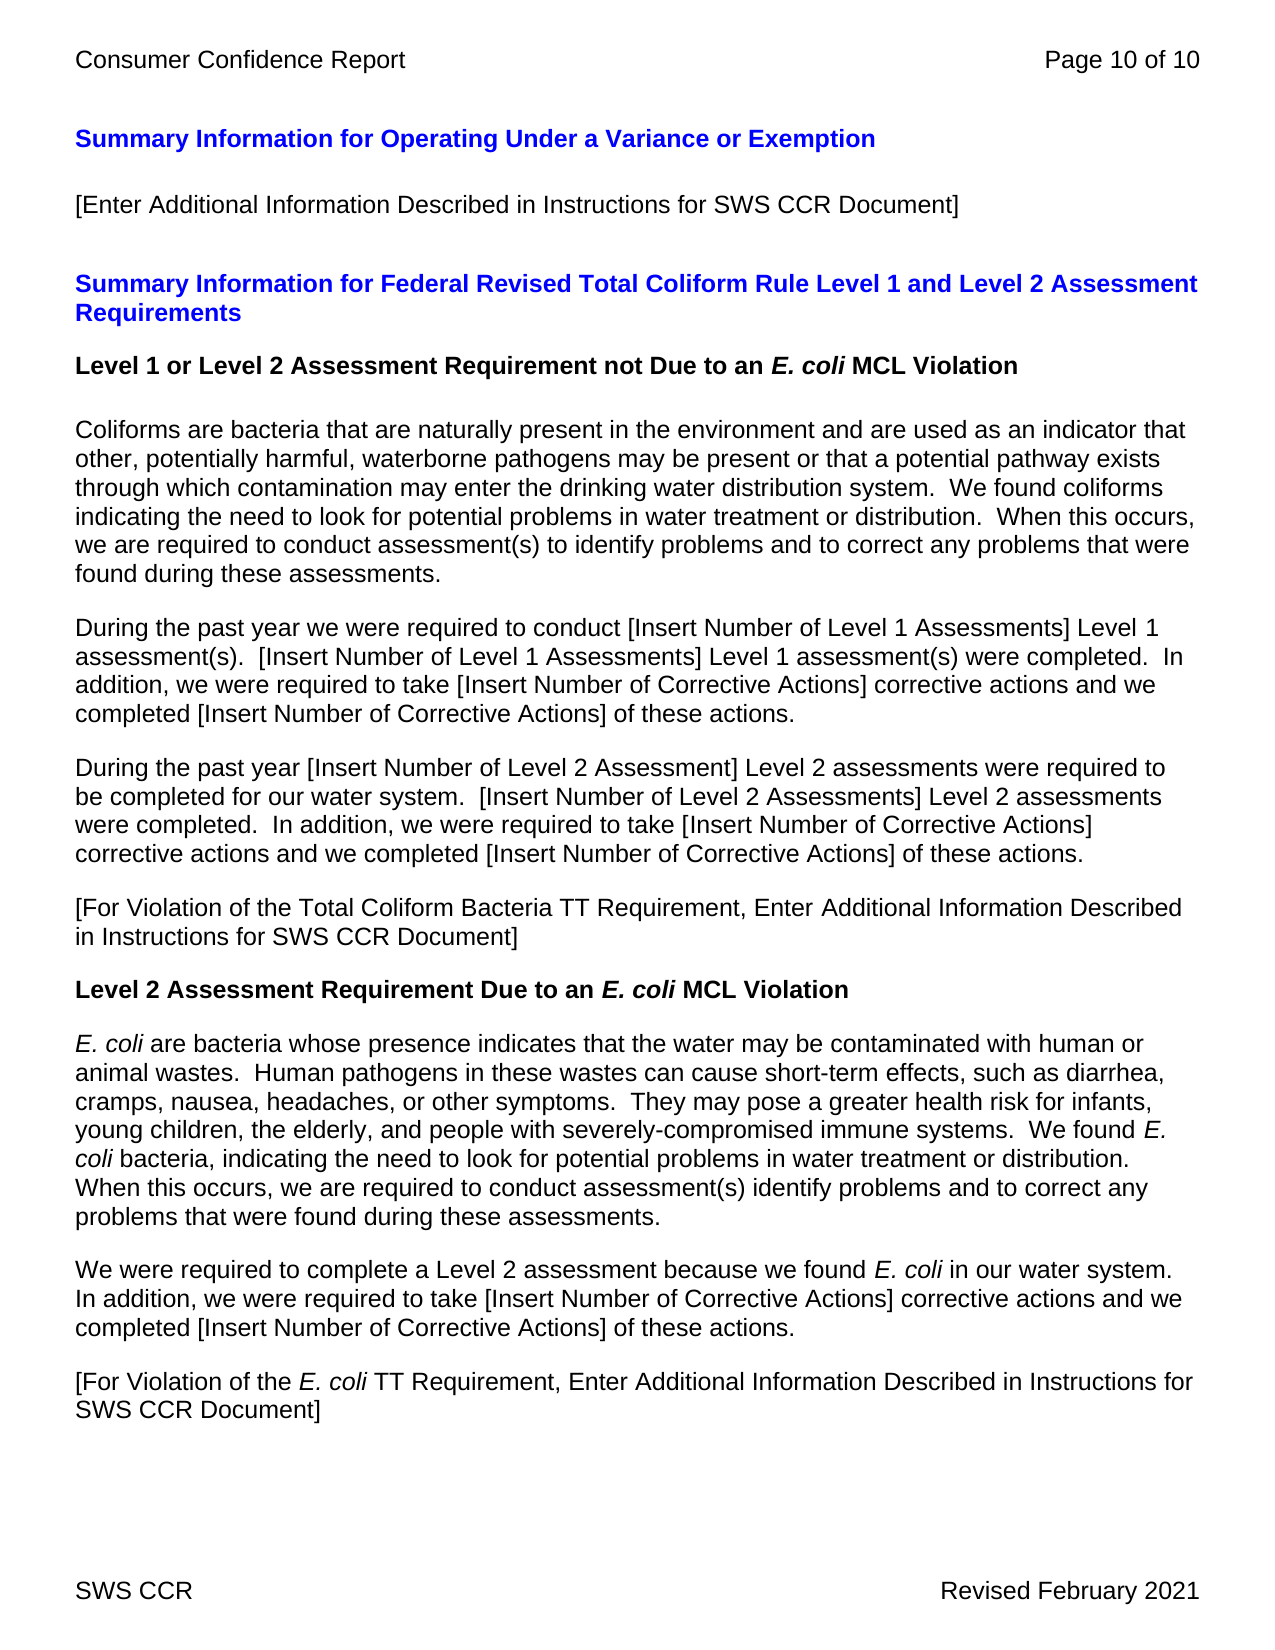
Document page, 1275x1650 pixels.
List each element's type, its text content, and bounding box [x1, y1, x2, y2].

text During the past year [Insert Number of Level 2 Assessment] Level 2 assessments were required to be completed for our water system. [Insert Number of Level 2 Assessments] Level 2 assessments were completed. In addition, we were required to take [Insert Number of Corrective Actions] corrective actions and we completed [Insert Number of Corrective Actions] of these actions. [75, 753, 1200, 868]
text [For Violation of the E. coli TT Requirement, Enter Additional Information Described in Instructions for SWS CCR Document] [75, 1367, 1200, 1424]
subtitle Level 1 or Level 2 Assessment Requirement not Due to an E. coli MCL Violation [75, 351, 1200, 380]
subtitle Summary Information for Operating Under a Variance or Exemption [75, 124, 1200, 152]
subtitle Summary Information for Federal Revised Total Coliform Rule Level 1 and Level 2 Assessment Requirements [75, 269, 1200, 326]
text E. coli are bacteria whose presence indicates that the water may be contaminated with human or animal wastes. Human pathogens in these wastes can cause short-term effects, such as diarrhea, cramps, nausea, headaches, or other symptoms. They may pose a greater health risk for infants, young children, the elderly, and people with severely-compromised immune systems. We found E. coli bacteria, indicating the need to look for potential problems in water treatment or distribution. When this occurs, we are required to conduct assessment(s) identify problems and to correct any problems that were found during these assessments. [75, 1029, 1200, 1230]
text During the past year we were required to conduct [Insert Number of Level 1 Assessments] Level 1 assessment(s). [Insert Number of Level 1 Assessments] Level 1 assessment(s) were completed. In addition, we were required to take [Insert Number of Corrective Actions] corrective actions and we completed [Insert Number of Corrective Actions] of these actions. [75, 613, 1200, 728]
text Coliforms are bacteria that are naturally present in the environment and are used as an indicator that other, potentially harmful, waterborne pathogens may be present or that a potential pathway exists through which contamination may enter the drinking water distribution system. We found coliforms indicating the need to look for potential problems in water treatment or distribution. When this occurs, we are required to conduct assessment(s) to identify problems and to correct any problems that were found during these assessments. [75, 415, 1200, 588]
text [For Violation of the Total Coliform Bacteria TT Requirement, Enter Additional Information Described in Instructions for SWS CCR Document] [75, 893, 1200, 950]
text [Enter Additional Information Described in Instructions for SWS CCR Document] [75, 190, 1200, 219]
subtitle Level 2 Assessment Requirement Due to an E. coli MCL Violation [75, 975, 1200, 1004]
text We were required to complete a Level 2 assessment because we found E. coli in our water system. In addition, we were required to take [Insert Number of Corrective Actions] corrective actions and we completed [Insert Number of Corrective Actions] of these actions. [75, 1255, 1200, 1342]
